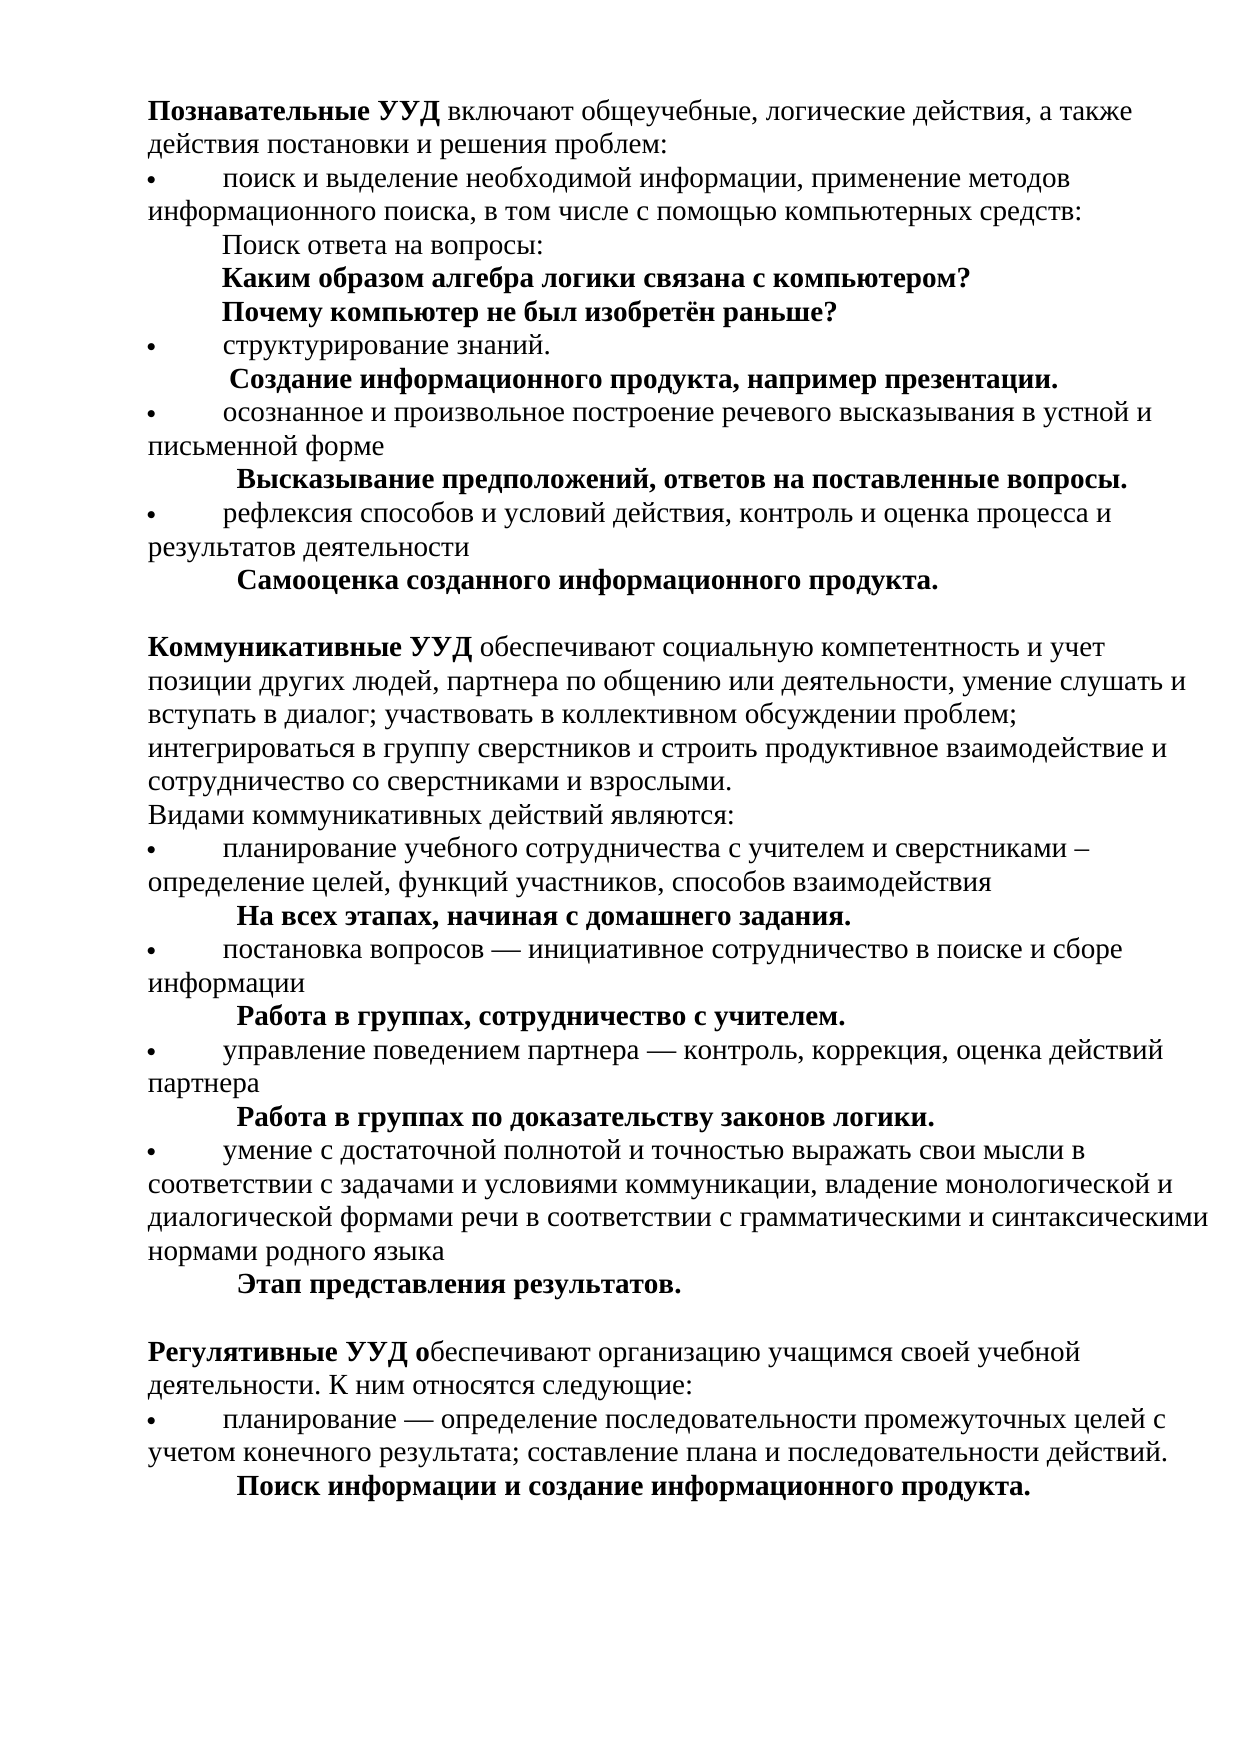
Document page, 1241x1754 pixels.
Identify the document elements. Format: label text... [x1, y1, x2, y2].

text Коммуникативные УУД обеспечивают социальную компетентность и учет позиции других людей, партнера по общению или деятельности, умение слушать и вступать в диалог; участвовать в коллективном обсуждении проблем; интегрироваться в группу сверстников и строить продуктивное взаимодействие и сотрудничество со сверстниками и взрослыми. [148, 629, 1211, 797]
list планирование — определение последовательности промежуточных целей с учетом конечного результата; составление плана и последовательности действий. [148, 1401, 1211, 1468]
text Видами коммуникативных действий являются: [148, 797, 1211, 831]
text Создание информационного продукта, например презентации. [222, 361, 1211, 394]
list управление поведением партнера — контроль, коррекция, оценка действий партнера [148, 1032, 1211, 1099]
text Регулятивные УУД обеспечивают организацию учащимся своей учебной деятельности. К ним относятся следующие: [148, 1334, 1211, 1401]
text Работа в группах, сотрудничество с учителем. [236, 998, 1211, 1032]
text Почему компьютер не был изобретён раньше? [222, 294, 1211, 327]
list постановка вопросов — инициативное сотрудничество в поиске и сборе информации [148, 931, 1211, 998]
text Этап представления результатов. [236, 1267, 1211, 1300]
text Поиск информации и создание информационного продукта. [236, 1468, 1211, 1501]
list поиск и выделение необходимой информации, применение методов информационного поиска, в том числе с помощью компьютерных средств: [148, 160, 1211, 227]
text Каким образом алгебра логики связана с компьютером? [222, 260, 1211, 294]
text Поиск ответа на вопросы: [222, 227, 1211, 260]
text Высказывание предположений, ответов на поставленные вопросы. [236, 462, 1211, 495]
text На всех этапах, начиная с домашнего задания. [236, 898, 1211, 931]
text Самооценка созданного информационного продукта. [236, 562, 1211, 596]
list планирование учебного сотрудничества с учителем и сверстниками – определение целей, функций участников, способов взаимодействия [148, 831, 1211, 898]
list осознанное и произвольное построение речевого высказывания в устной и письменной форме [148, 394, 1211, 462]
list структурирование знаний. [148, 327, 1211, 361]
list умение с достаточной полнотой и точностью выражать свои мысли в соответствии с задачами и условиями коммуникации, владение монологической и диалогической формами речи в соответствии с грамматическими и синтаксическими нормами родного языка [148, 1132, 1211, 1267]
list рефлексия способов и условий действия, контроль и оценка процесса и результатов деятельности [148, 495, 1211, 562]
text Работа в группах по доказательству законов логики. [236, 1099, 1211, 1132]
text Познавательные УУД включают общеучебные, логические действия, а также действия постановки и решения проблем: [148, 93, 1211, 160]
